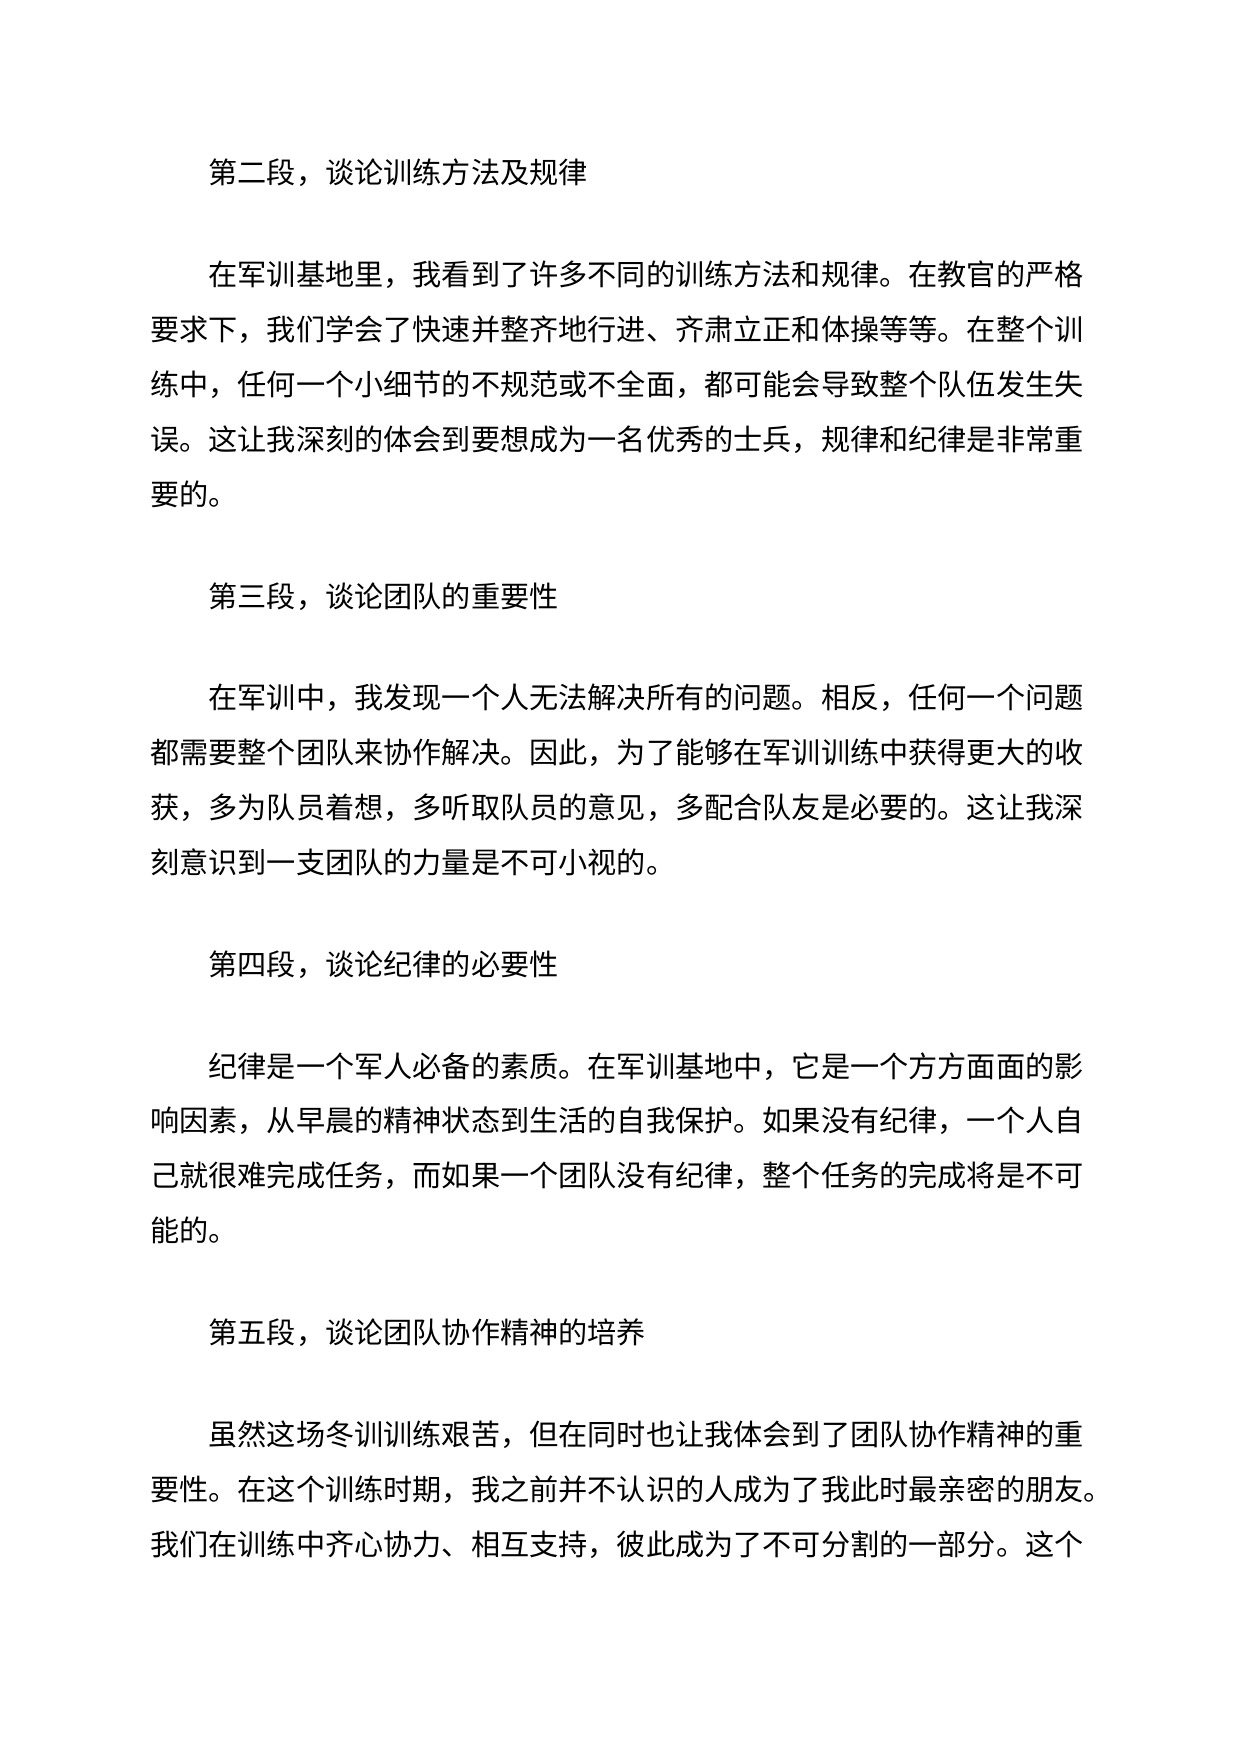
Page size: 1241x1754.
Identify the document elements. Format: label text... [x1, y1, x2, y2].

text 第三段，谈论团队的重要性 [150, 573, 1090, 615]
text 在军训基地里，我看到了许多不同的训练方法和规律。在教官的严格要求下，我们学会了快速并整齐地行进、齐肃立正和体操等等。在整个训练中，任何一个小细节的不规范或不全面，都可能会导致整个队伍发生失误。这让我深刻的体会到要想成为一名优秀的士兵，规律和纪律是非常重要的。 [150, 252, 1090, 514]
text 在军训中，我发现一个人无法解决所有的问题。相反，任何一个问题都需要整个团队来协作解决。因此，为了能够在军训训练中获得更大的收获，多为队员着想，多听取队员的意见，多配合队友是必要的。这让我深刻意识到一支团队的力量是不可小视的。 [150, 675, 1090, 882]
text 纪律是一个军人必备的素质。在军训基地中，它是一个方方面面的影响因素，从早晨的精神状态到生活的自我保护。如果没有纪律，一个人自己就很难完成任务，而如果一个团队没有纪律，整个任务的完成将是不可能的。 [150, 1043, 1090, 1250]
text 第四段，谈论纪律的必要性 [150, 941, 1090, 984]
text 第二段，谈论训练方法及规律 [150, 150, 1090, 192]
text 第五段，谈论团队协作精神的培养 [150, 1309, 1090, 1352]
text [150, 1411, 1090, 1563]
